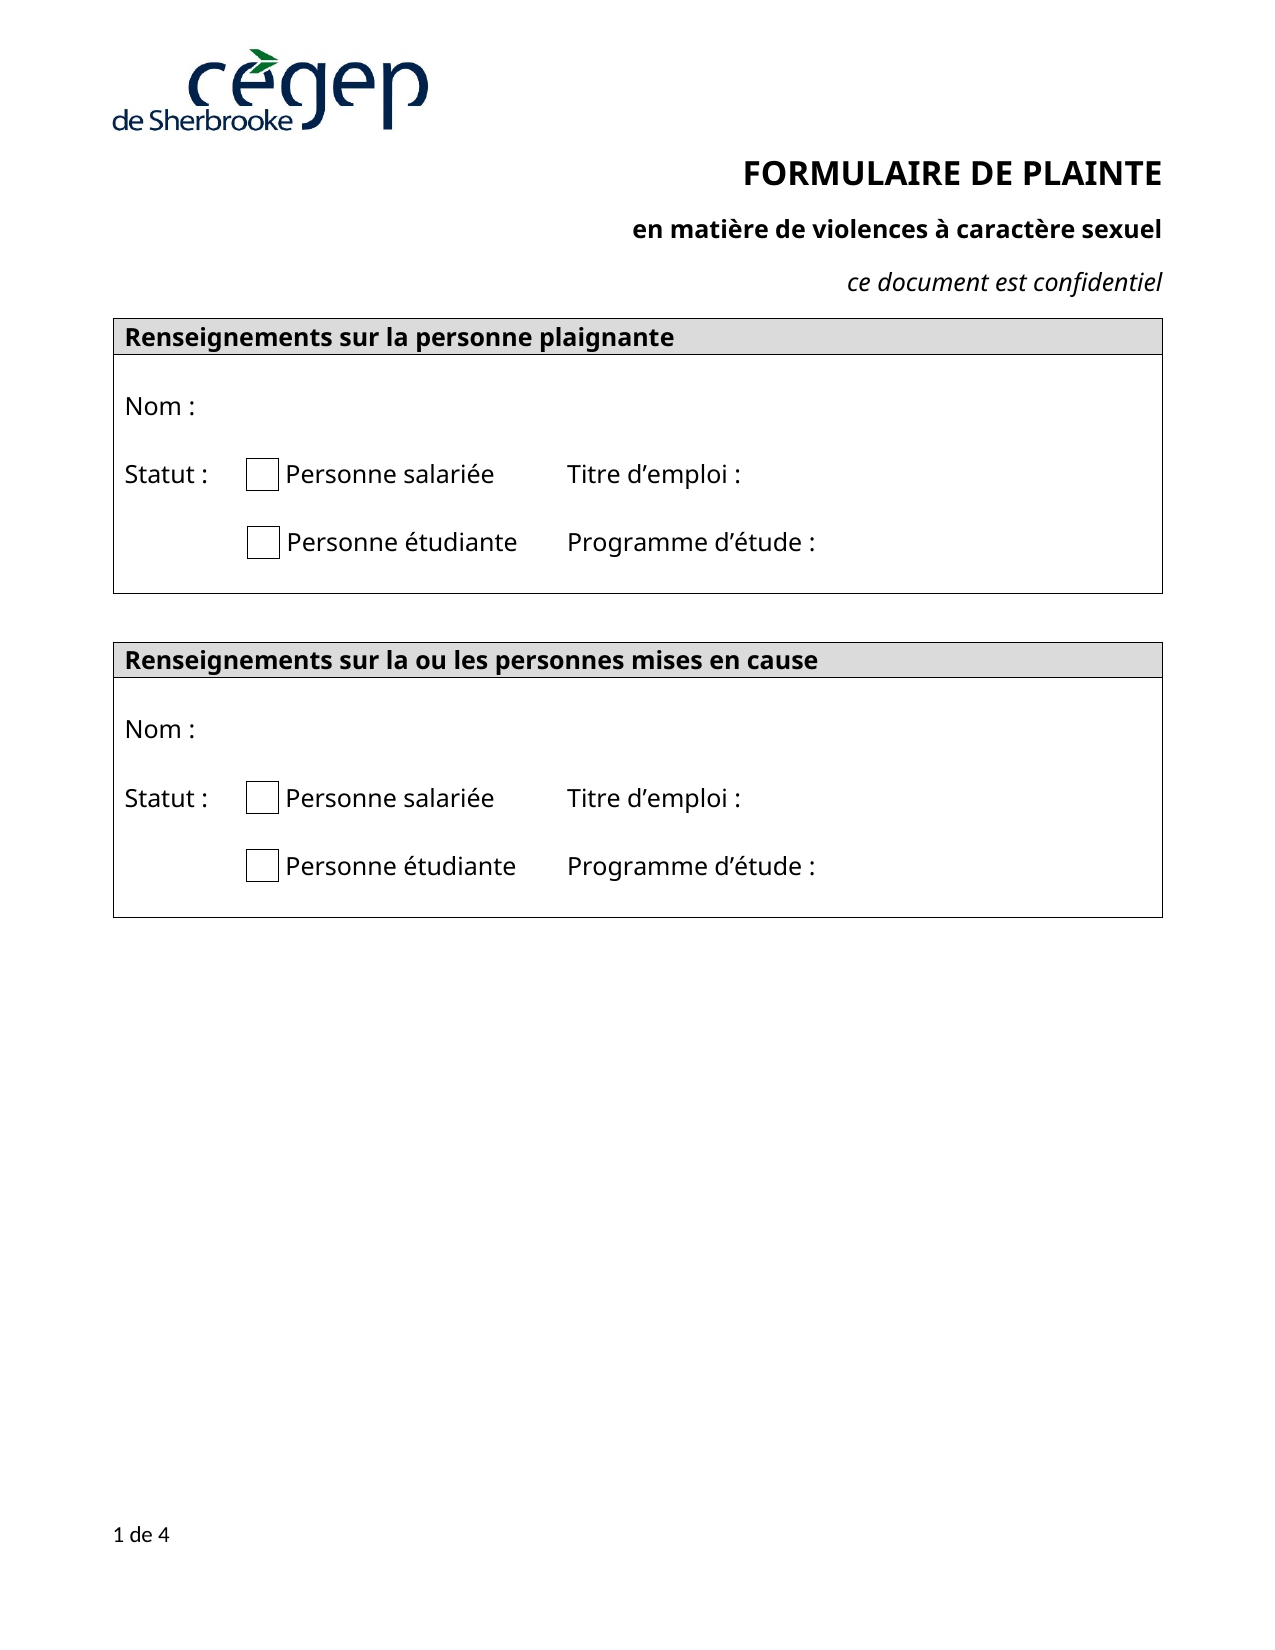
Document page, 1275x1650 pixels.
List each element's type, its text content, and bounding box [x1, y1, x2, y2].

text FORMULAIRE DE PLAINTE [112, 150, 1162, 195]
table_header Renseignements sur la ou les personnes mises en cause [114, 643, 1162, 677]
text ce document est confidentiel [112, 265, 1162, 299]
text en matière de violences à caractère sexuel [112, 211, 1162, 246]
picture [68, 17, 472, 162]
table_cell Nom : Statut : Personne salariée Titre d’emploi : Personne étudiante Programme d’étude : [114, 678, 1162, 917]
table_header Renseignements sur la personne plaignante [114, 319, 1162, 354]
table_cell Nom : Statut : Personne salariée Titre d’emploi : Personne étudiante Programme d’étude : [114, 355, 1162, 593]
